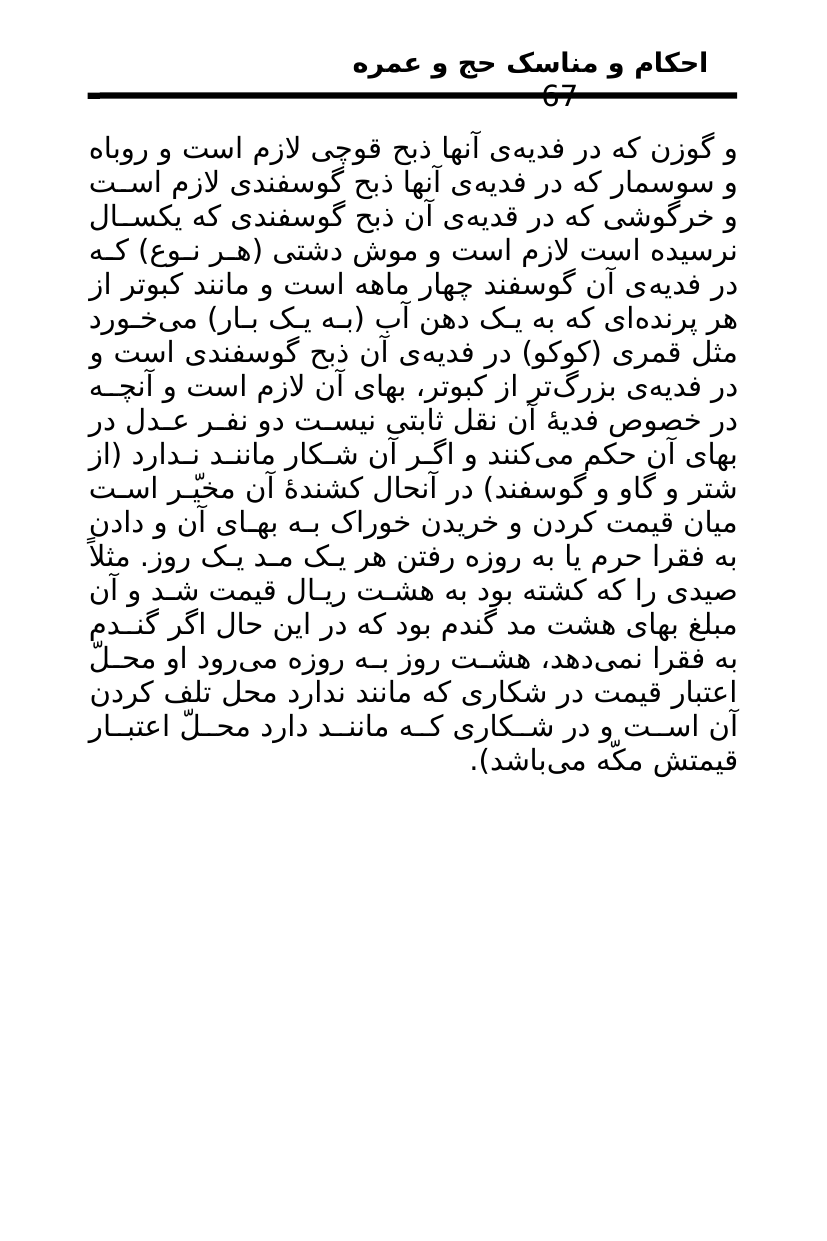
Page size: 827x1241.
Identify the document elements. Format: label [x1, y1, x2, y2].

text [89, 132, 738, 777]
